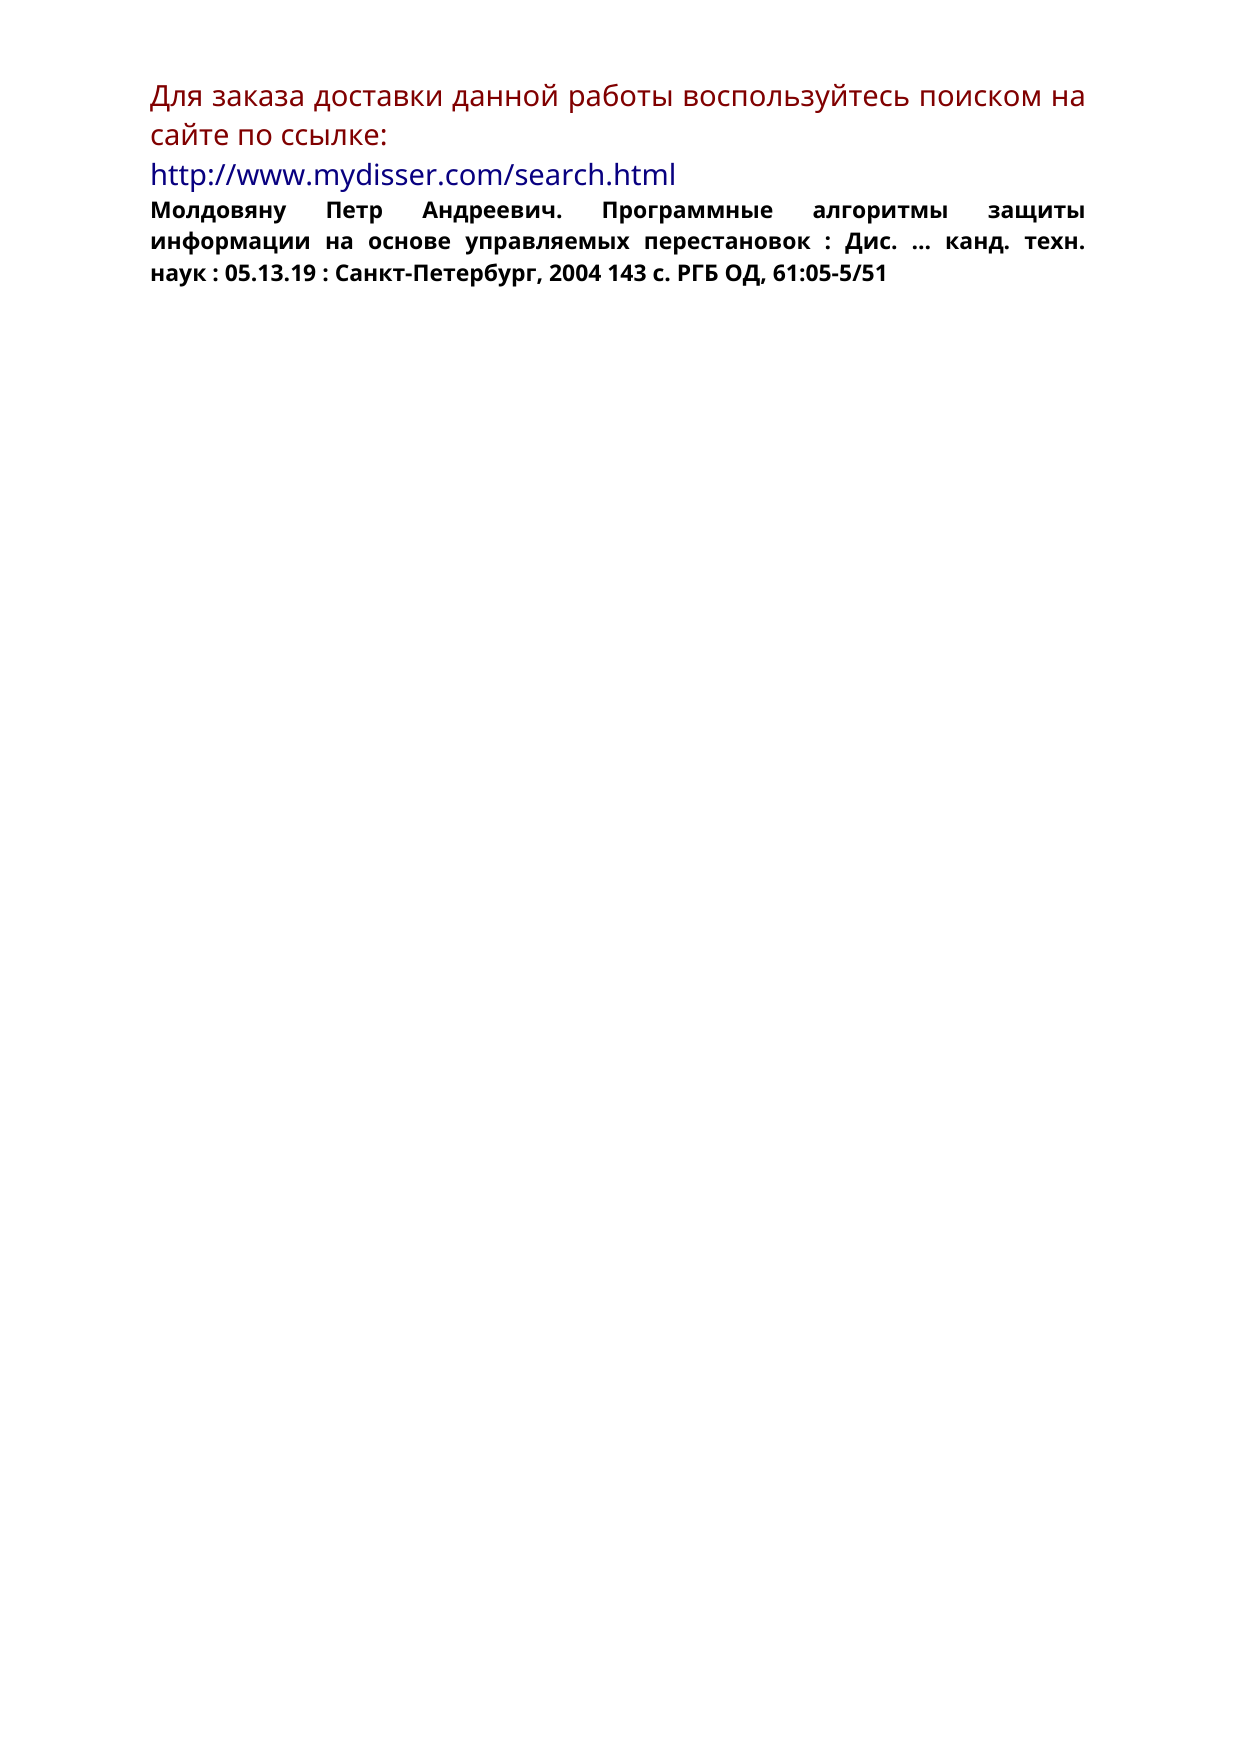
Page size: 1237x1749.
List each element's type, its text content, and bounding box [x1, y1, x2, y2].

text Молдовяну Петр Андреевич. Программные алгоритмы защиты информации на основе управляемых перестановок : Дис. ... канд. техн. наук : 05.13.19 : Санкт-Петербург, 2004 143 c. РГБ ОД, 61:05-5/51 [150, 194, 1086, 288]
